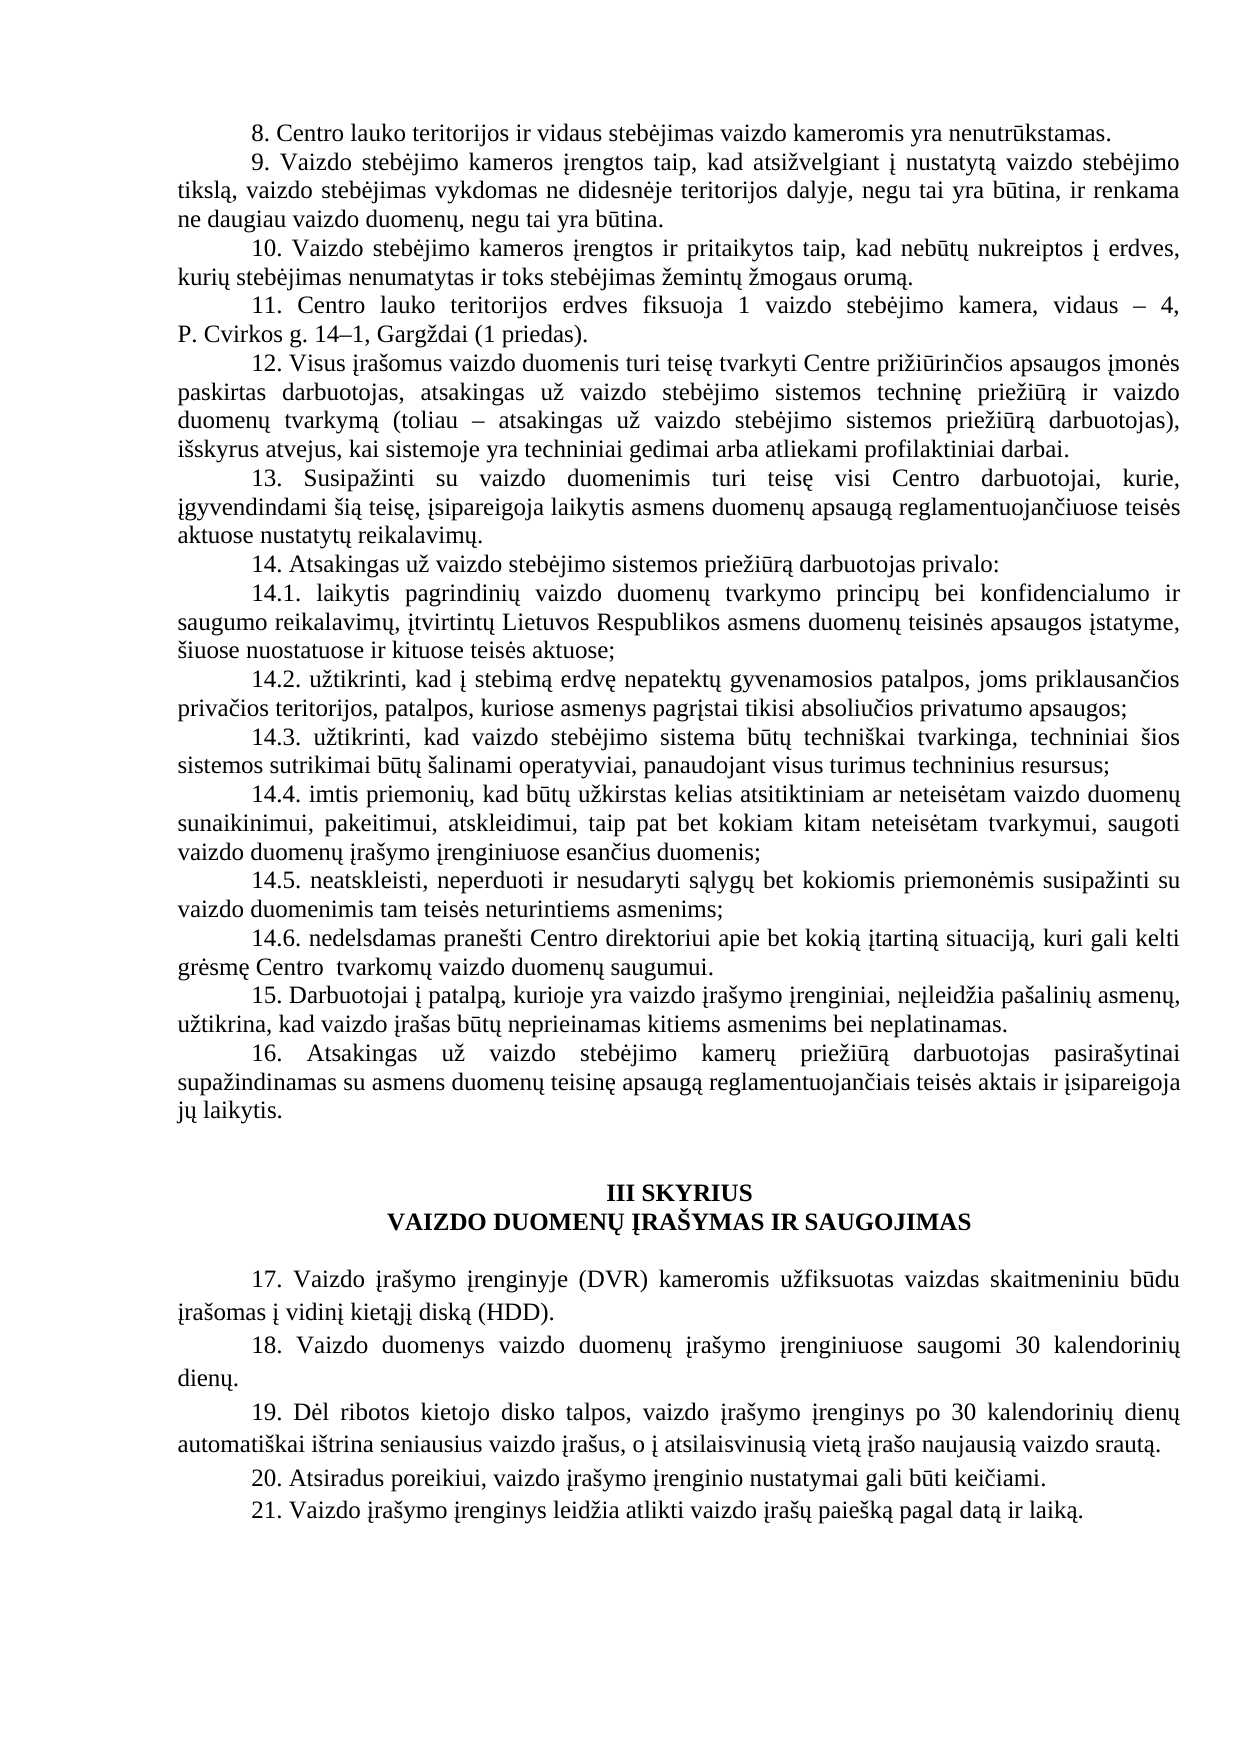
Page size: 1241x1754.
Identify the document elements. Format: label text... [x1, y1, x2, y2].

text 11. Centro lauko teritorijos erdves fiksuoja 1 vaizdo stebėjimo kamera, vidaus – 4, P. Cvirkos g. 14–1, Gargždai (1 priedas). [177, 291, 1181, 348]
text 14.5. neatskleisti, neperduoti ir nesudaryti sąlygų bet kokiomis priemonėmis susipažinti su vaizdo duomenimis tam teisės neturintiems asmenims; [177, 866, 1181, 923]
text 9. Vaizdo stebėjimo kameros įrengtos taip, kad atsižvelgiant į nustatytą vaizdo stebėjimo tikslą, vaizdo stebėjimas vykdomas ne didesnėje teritorijos dalyje, negu tai yra būtina, ir renkama ne daugiau vaizdo duomenų, negu tai yra būtina. [177, 147, 1181, 233]
text 14.2. užtikrinti, kad į stebimą erdvę nepatektų gyvenamosios patalpos, joms priklausančios privačios teritorijos, patalpos, kuriose asmenys pagrįstai tikisi absoliučios privatumo apsaugos; [177, 664, 1181, 722]
text 14.6. nedelsdamas pranešti Centro direktoriui apie bet kokią įtartiną situaciją, kuri gali kelti grėsmę Centro tvarkomų vaizdo duomenų saugumui. [177, 923, 1181, 981]
text 8. Centro lauko teritorijos ir vidaus stebėjimas vaizdo kameromis yra nenutrūkstamas. [177, 118, 1181, 147]
text 14.3. užtikrinti, kad vaizdo stebėjimo sistema būtų techniškai tvarkinga, techniniai šios sistemos sutrikimai būtų šalinami operatyviai, panaudojant visus turimus techninius resursus; [177, 722, 1181, 779]
text 14. Atsakingas už vaizdo stebėjimo sistemos priežiūrą darbuotojas privalo: [177, 549, 1181, 578]
text 12. Visus įrašomus vaizdo duomenis turi teisę tvarkyti Centre prižiūrinčios apsaugos įmonės paskirtas darbuotojas, atsakingas už vaizdo stebėjimo sistemos techninę priežiūrą ir vaizdo duomenų tvarkymą (toliau – atsakingas už vaizdo stebėjimo sistemos priežiūrą darbuotojas), išskyrus atvejus, kai sistemoje yra techniniai gedimai arba atliekami profilaktiniai darbai. [177, 348, 1181, 463]
text 18. Vaizdo duomenys vaizdo duomenų įrašymo įrenginiuose saugomi 30 kalendorinių dienų. [177, 1331, 1181, 1392]
text 14.1. laikytis pagrindinių vaizdo duomenų tvarkymo principų bei konfidencialumo ir saugumo reikalavimų, įtvirtintų Lietuvos Respublikos asmens duomenų teisinės apsaugos įstatyme, šiuose nuostatuose ir kituose teisės aktuose; [177, 578, 1181, 664]
text III SKYRIUS [177, 1178, 1181, 1207]
text VAIZDO DUOMENŲ ĮRAŠYMAS IR SAUGOJIMAS [177, 1207, 1181, 1236]
text 10. Vaizdo stebėjimo kameros įrengtos ir pritaikytos taip, kad nebūtų nukreiptos į erdves, kurių stebėjimas nenumatytas ir toks stebėjimas žemintų žmogaus orumą. [177, 233, 1181, 291]
text 13. Susipažinti su vaizdo duomenimis turi teisę visi Centro darbuotojai, kurie, įgyvendindami šią teisę, įsipareigoja laikytis asmens duomenų apsaugą reglamentuojančiuose teisės aktuose nustatytų reikalavimų. [177, 463, 1181, 549]
text 20. Atsiradus poreikiui, vaizdo įrašymo įrenginio nustatymai gali būti keičiami. [177, 1463, 1181, 1491]
text 15. Darbuotojai į patalpą, kurioje yra vaizdo įrašymo įrenginiai, neįleidžia pašalinių asmenų, užtikrina, kad vaizdo įrašas būtų neprieinamas kitiems asmenims bei neplatinamas. [177, 981, 1181, 1038]
text 17. Vaizdo įrašymo įrenginyje (DVR) kameromis užfiksuotas vaizdas skaitmeniniu būdu įrašomas į vidinį kietąjį diską (HDD). [177, 1264, 1181, 1326]
text 14.4. imtis priemonių, kad būtų užkirstas kelias atsitiktiniam ar neteisėtam vaizdo duomenų sunaikinimui, pakeitimui, atskleidimui, taip pat bet kokiam kitam neteisėtam tvarkymui, saugoti vaizdo duomenų įrašymo įrenginiuose esančius duomenis; [177, 779, 1181, 866]
text 21. Vaizdo įrašymo įrenginys leidžia atlikti vaizdo įrašų paiešką pagal datą ir laiką. [177, 1496, 1181, 1524]
text 19. Dėl ribotos kietojo disko talpos, vaizdo įrašymo įrenginys po 30 kalendorinių dienų automatiškai ištrina seniausius vaizdo įrašus, o į atsilaisvinusią vietą įrašo naujausią vaizdo srautą. [177, 1397, 1181, 1458]
text 16. Atsakingas už vaizdo stebėjimo kamerų priežiūrą darbuotojas pasirašytinai supažindinamas su asmens duomenų teisinę apsaugą reglamentuojančiais teisės aktais ir įsipareigoja jų laikytis. [177, 1038, 1181, 1124]
